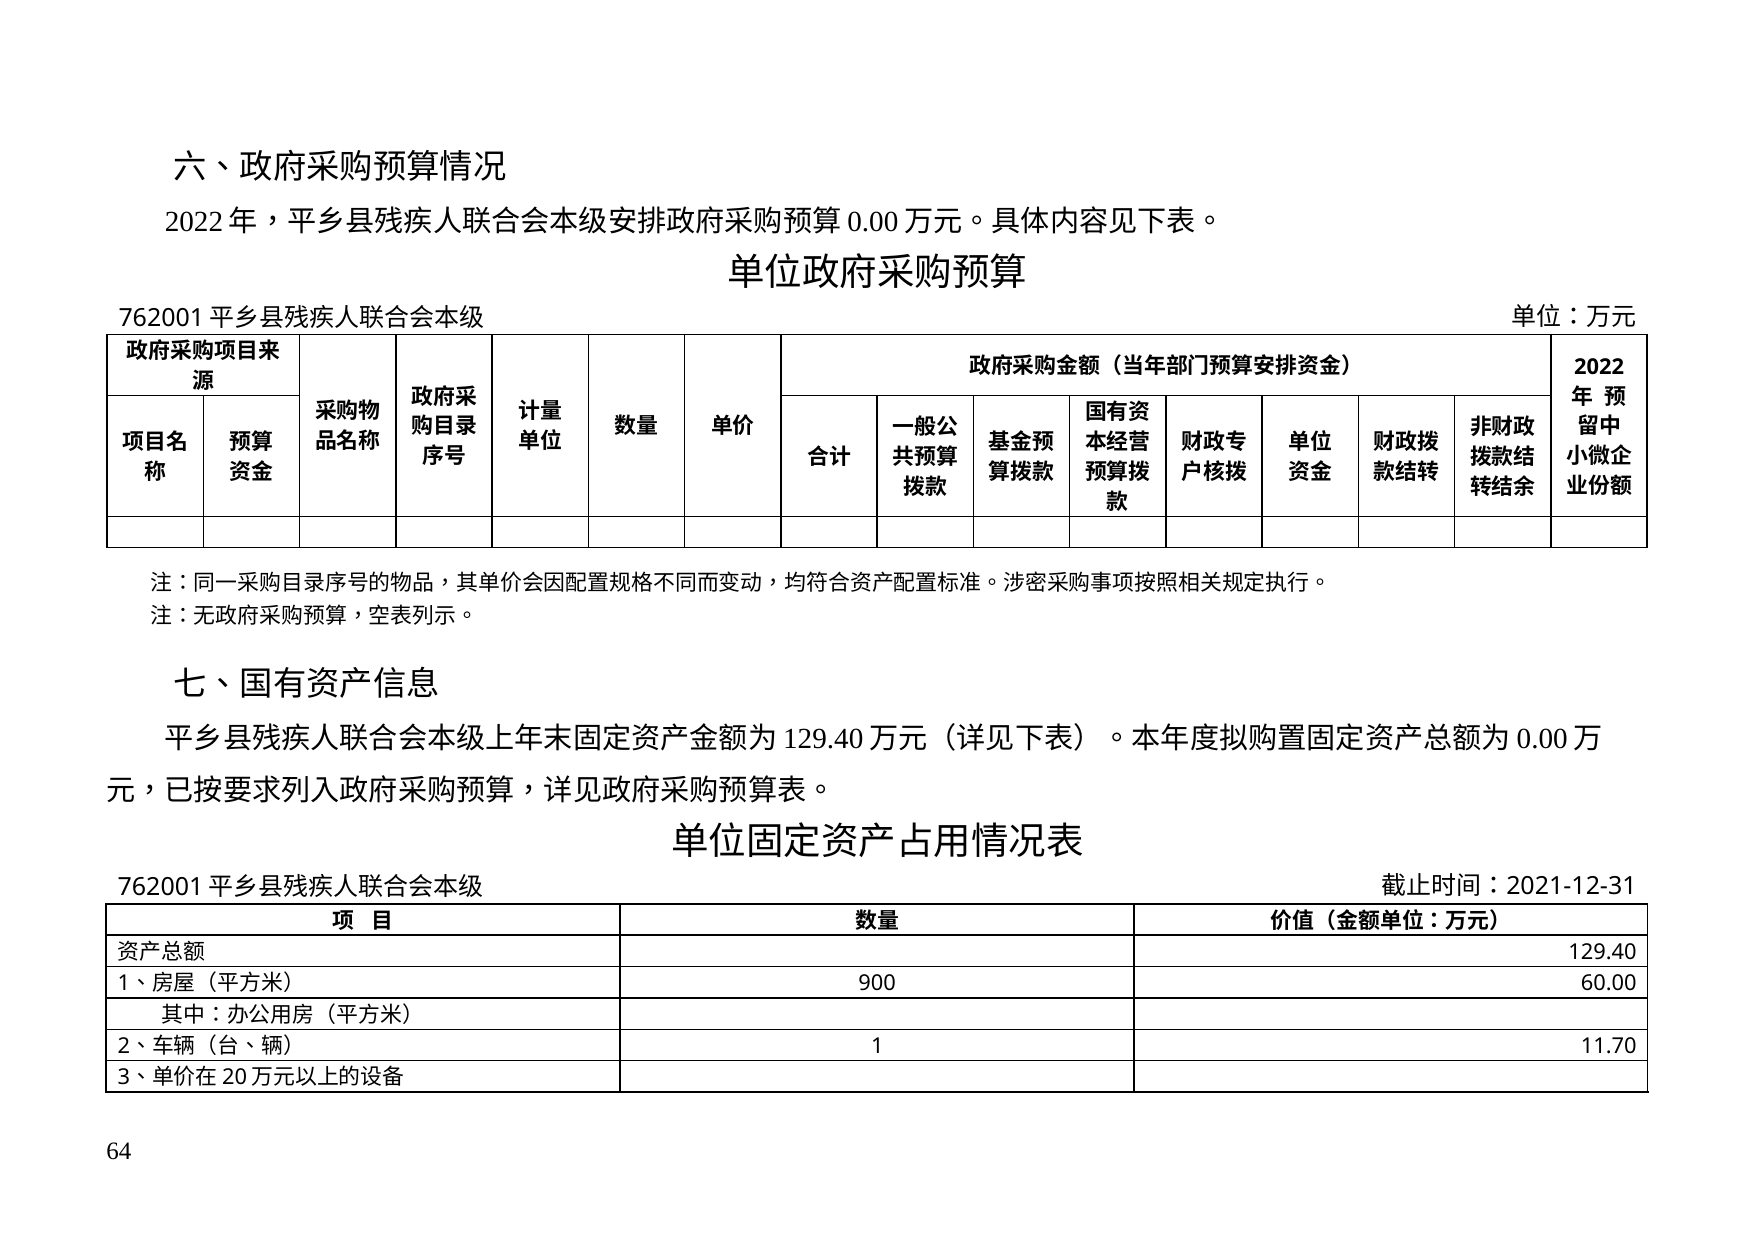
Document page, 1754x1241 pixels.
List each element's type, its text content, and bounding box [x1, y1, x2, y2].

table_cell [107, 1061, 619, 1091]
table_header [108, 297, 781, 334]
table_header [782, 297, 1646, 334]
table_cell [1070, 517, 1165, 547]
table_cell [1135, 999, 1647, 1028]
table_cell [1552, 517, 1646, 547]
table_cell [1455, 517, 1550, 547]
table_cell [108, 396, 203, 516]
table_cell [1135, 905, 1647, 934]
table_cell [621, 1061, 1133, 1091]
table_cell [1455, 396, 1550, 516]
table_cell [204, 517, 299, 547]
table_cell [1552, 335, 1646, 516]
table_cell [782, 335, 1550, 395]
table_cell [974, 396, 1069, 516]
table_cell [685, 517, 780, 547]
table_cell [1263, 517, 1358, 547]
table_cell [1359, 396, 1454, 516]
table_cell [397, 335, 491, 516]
text 平乡县残疾人联合会本级上年末固定资产金额为129.40万元（详见下表）。本年度拟购置固定资产总额为0.00万元，已按要求列入政府采购预算，详见政府采购预算表。 [106, 707, 1648, 811]
text 2022年，平乡县残疾人联合会本级安排政府采购预算0.00万元。具体内容见下表。 [106, 189, 1648, 241]
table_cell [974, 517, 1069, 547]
text 单位固定资产占用情况表 [106, 811, 1648, 865]
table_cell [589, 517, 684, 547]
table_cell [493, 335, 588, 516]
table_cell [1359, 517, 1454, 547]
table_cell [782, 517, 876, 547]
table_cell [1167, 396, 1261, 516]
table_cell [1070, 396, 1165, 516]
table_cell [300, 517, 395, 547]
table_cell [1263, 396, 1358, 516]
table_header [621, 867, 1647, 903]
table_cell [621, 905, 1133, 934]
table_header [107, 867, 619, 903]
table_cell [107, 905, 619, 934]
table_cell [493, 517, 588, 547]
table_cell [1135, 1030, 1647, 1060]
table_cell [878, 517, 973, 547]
text 六、政府采购预算情况 [106, 143, 1648, 188]
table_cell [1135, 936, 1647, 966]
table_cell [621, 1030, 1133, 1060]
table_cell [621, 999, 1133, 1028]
text 注：无政府采购预算，空表列示。 [106, 601, 1648, 630]
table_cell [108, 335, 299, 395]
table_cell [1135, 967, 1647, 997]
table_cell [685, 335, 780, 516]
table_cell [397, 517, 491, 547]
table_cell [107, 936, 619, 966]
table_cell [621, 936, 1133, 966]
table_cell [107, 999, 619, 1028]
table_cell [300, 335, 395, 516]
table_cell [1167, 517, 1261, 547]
text 七、国有资产信息 [106, 660, 1648, 706]
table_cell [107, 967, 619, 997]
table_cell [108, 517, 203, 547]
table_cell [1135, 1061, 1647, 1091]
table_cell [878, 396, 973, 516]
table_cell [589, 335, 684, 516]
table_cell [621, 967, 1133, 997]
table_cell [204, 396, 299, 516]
text 单位政府采购预算 [106, 241, 1648, 296]
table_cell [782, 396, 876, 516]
text 注：同一采购目录序号的物品，其单价会因配置规格不同而变动，均符合资产配置标准。涉密采购事项按照相关规定执行。 [106, 548, 1648, 601]
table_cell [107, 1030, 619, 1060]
